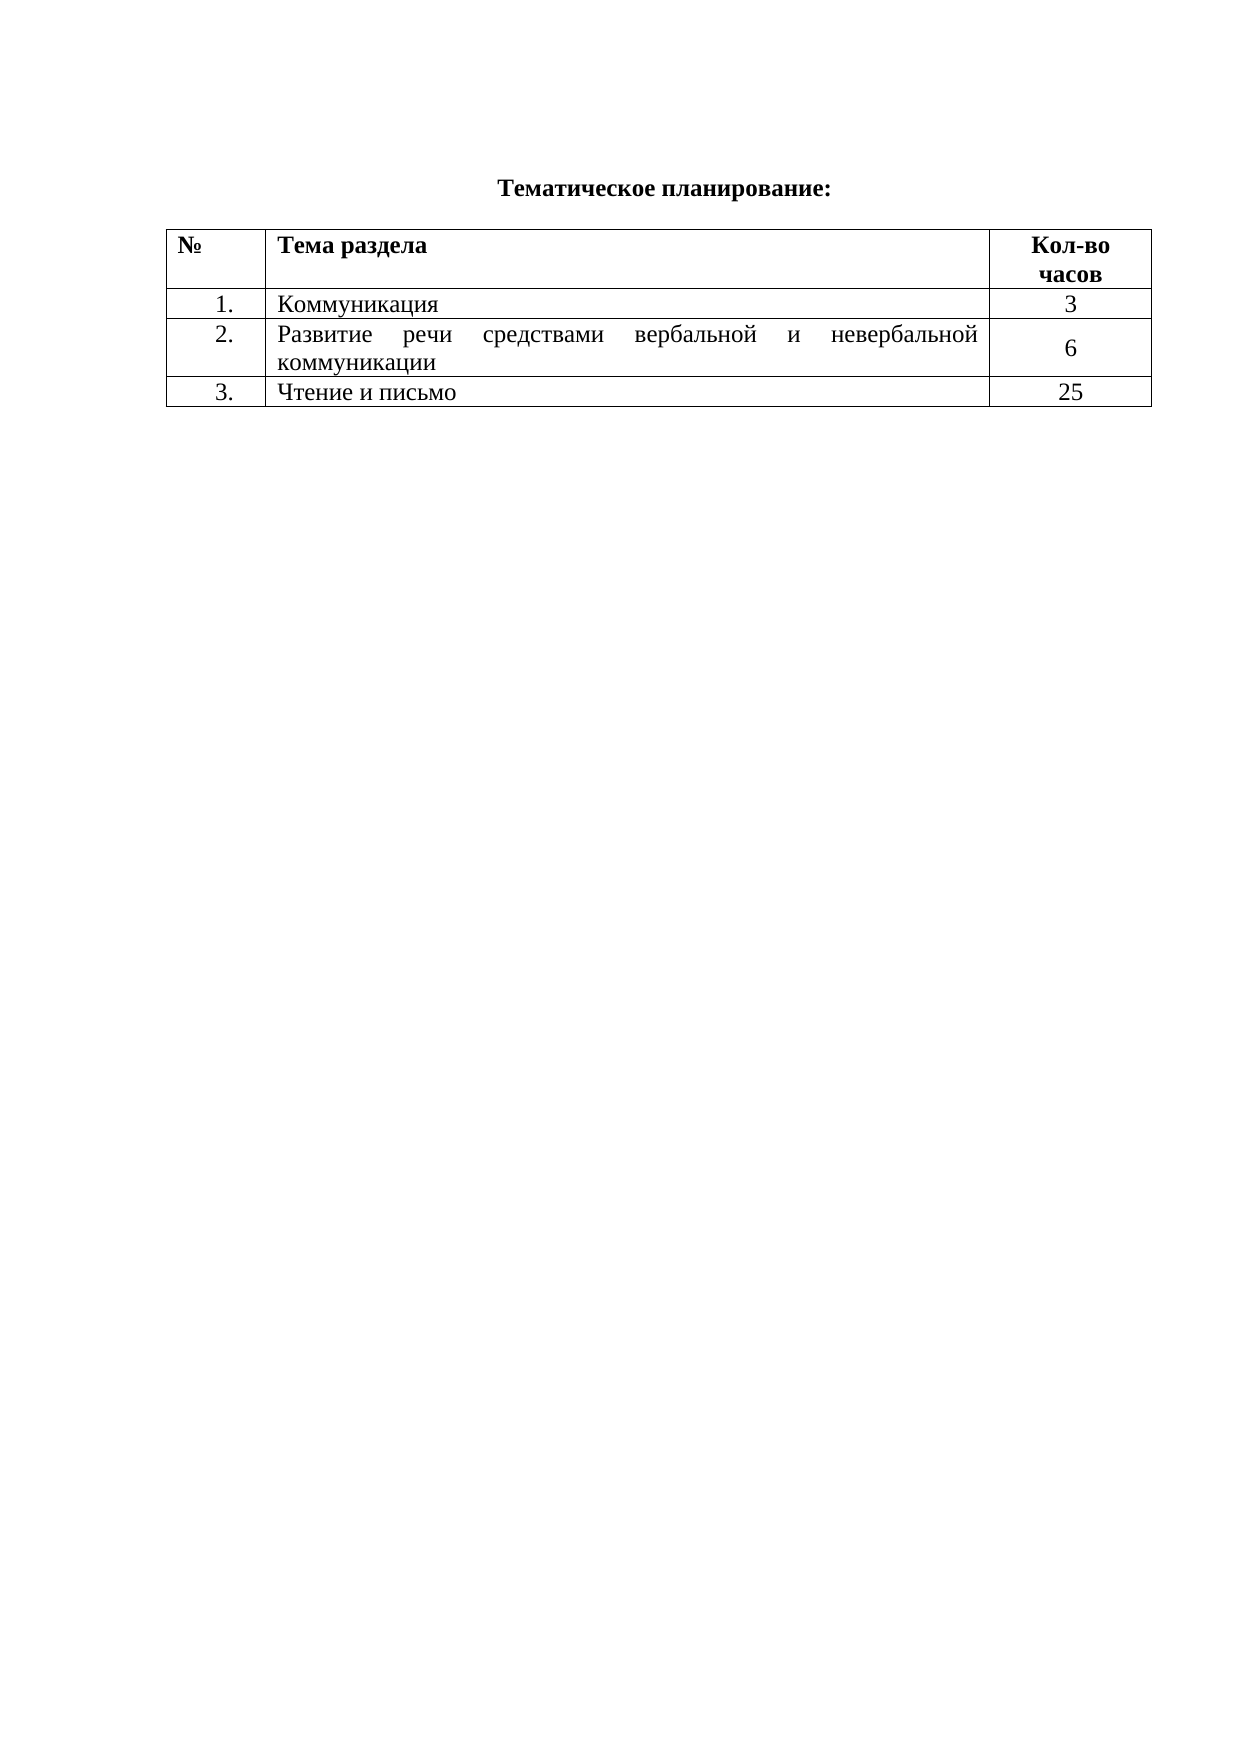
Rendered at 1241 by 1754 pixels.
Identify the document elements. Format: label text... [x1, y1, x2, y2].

table_cell [167, 319, 265, 376]
table_cell Развитие речи средствами вербальной и невербальной коммуникации [266, 319, 989, 376]
table_header № [167, 230, 265, 288]
text Тематическое планирование: [177, 173, 1152, 201]
table_cell 3 [990, 289, 1151, 318]
table_cell 25 [990, 377, 1151, 406]
table_header Тема раздела [266, 230, 989, 288]
table_cell [167, 377, 265, 406]
table_header Кол-во часов [990, 230, 1151, 288]
table_cell [167, 289, 265, 318]
table_cell Чтение и письмо [266, 377, 989, 406]
table_cell 6 [990, 319, 1151, 376]
table_cell Коммуникация [266, 289, 989, 318]
